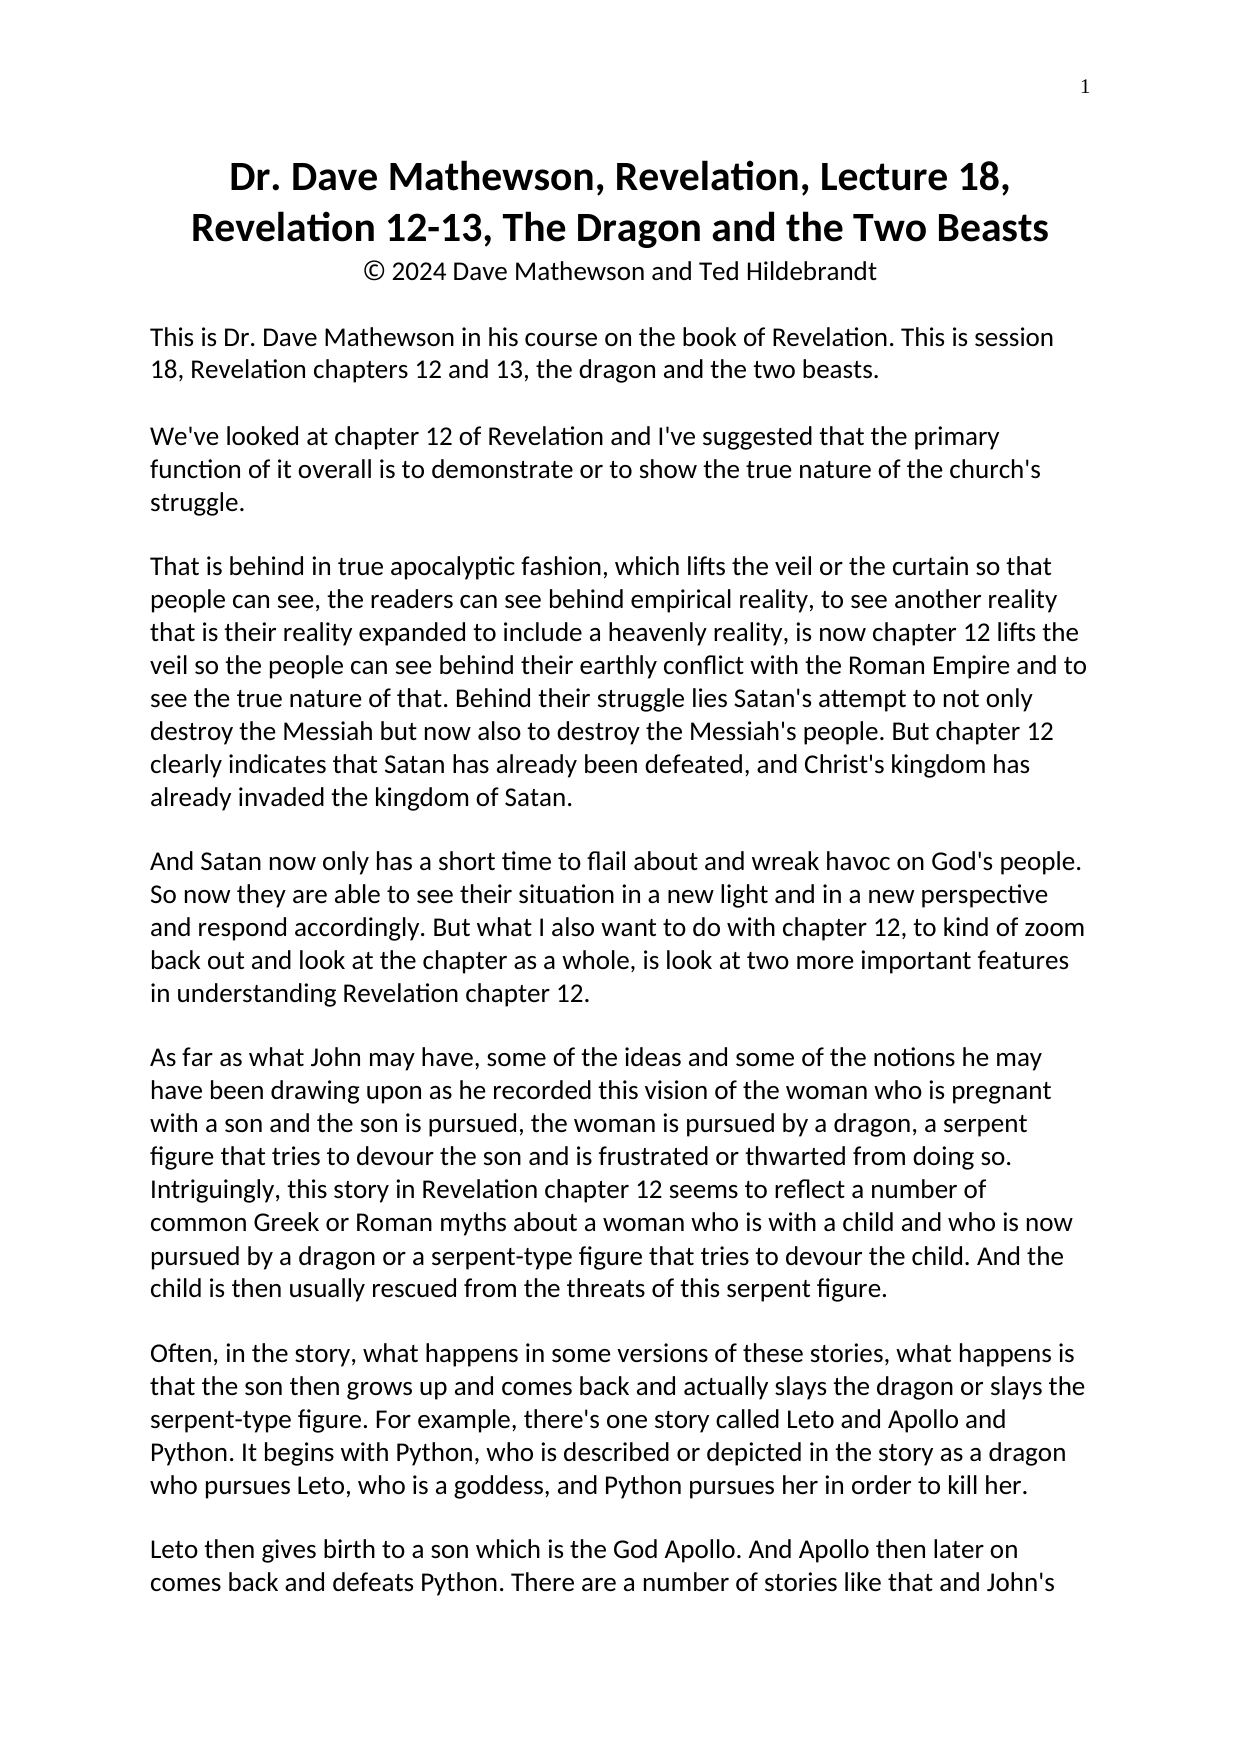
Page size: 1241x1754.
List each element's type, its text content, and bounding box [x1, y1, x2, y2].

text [150, 1532, 1090, 1598]
text This is Dr. Dave Mathewson in his course on the book of Revelation. This is session 18, Revelation chapters 12 and 13, the dragon and the two beasts. [150, 320, 1090, 386]
text Often, in the story, what happens in some versions of these stories, what happens is that the son then grows up and comes back and actually slays the dragon or slays the serpent-type figure. For example, there's one story called Leto and Apollo and Python. It begins with Python, who is described or depicted in the story as a dragon who pursues Leto, who is a goddess, and Python pursues her in order to kill her. [150, 1336, 1090, 1501]
text Dr. Dave Mathewson, Revelation, Lecture 18, [150, 150, 1090, 201]
text © 2024 Dave Mathewson and Ted Hildebrandt [150, 252, 1090, 288]
text That is behind in true apocalyptic fashion, which lifts the veil or the curtain so that people can see, the readers can see behind empirical reality, to see another reality that is their reality expanded to include a heavenly reality, is now chapter 12 lifts the veil so the people can see behind their earthly conflict with the Roman Empire and to see the true nature of that. Behind their struggle lies Satan's attempt to not only destroy the Messiah but now also to destroy the Messiah's people. But chapter 12 clearly indicates that Satan has already been defeated, and Christ's kingdom has already invaded the kingdom of Satan. [150, 549, 1090, 813]
text Revelation 12-13, The Dragon and the Two Beasts [150, 201, 1090, 252]
text And Satan now only has a short time to flail about and wreak havoc on God's people. So now they are able to see their situation in a new light and in a new perspective and respond accordingly. But what I also want to do with chapter 12, to kind of zoom back out and look at the chapter as a whole, is look at two more important features in understanding Revelation chapter 12. [150, 844, 1090, 1009]
text We've looked at chapter 12 of Revelation and I've suggested that the primary function of it overall is to demonstrate or to show the true nature of the church's struggle. [150, 419, 1090, 518]
text As far as what John may have, some of the ideas and some of the notions he may have been drawing upon as he recorded this vision of the woman who is pregnant with a son and the son is pursued, the woman is pursued by a dragon, a serpent figure that tries to devour the son and is frustrated or thwarted from doing so. Intriguingly, this story in Revelation chapter 12 seems to reflect a number of common Greek or Roman myths about a woman who is with a child and who is now pursued by a dragon or a serpent-type figure that tries to devour the child. And the child is then usually rescued from the threats of this serpent figure. [150, 1041, 1090, 1305]
